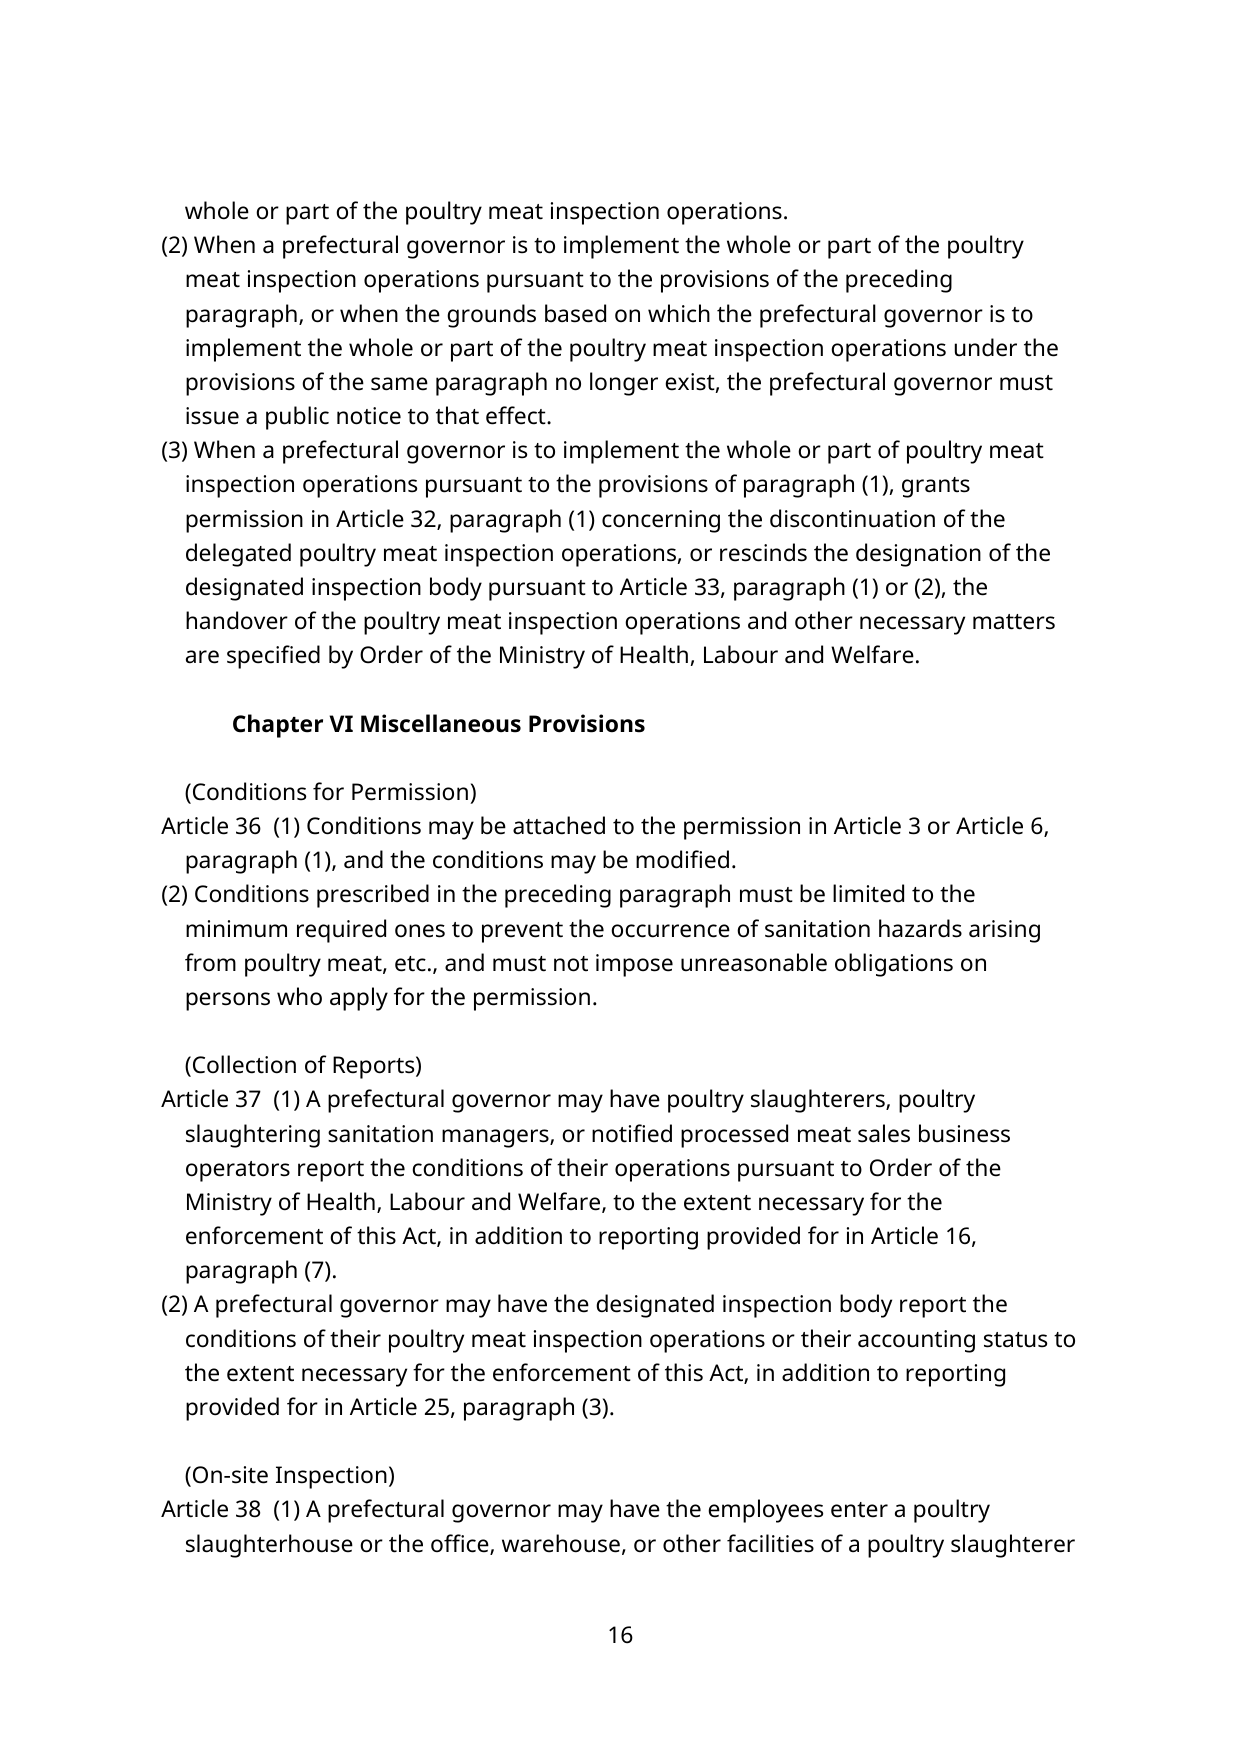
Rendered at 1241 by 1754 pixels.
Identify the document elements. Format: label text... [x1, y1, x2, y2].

text (Collection of Reports) [184, 1048, 1079, 1082]
text (On-site Inspection) [184, 1458, 1079, 1492]
text (2) Conditions prescribed in the preceding paragraph must be limited to the minimum required ones to prevent the occurrence of sanitation hazards arising from poultry meat, etc., and must not impose unreasonable obligations on persons who apply for the permission. [161, 877, 1079, 1014]
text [161, 194, 1079, 228]
text (2) When a prefectural governor is to implement the whole or part of the poultry meat inspection operations pursuant to the provisions of the preceding paragraph, or when the grounds based on which the prefectural governor is to implement the whole or part of the poultry meat inspection operations under the provisions of the same paragraph no longer exist, the prefectural governor must issue a public notice to that effect. [161, 228, 1079, 433]
text Article 36 (1) Conditions may be attached to the permission in Article 3 or Article 6, paragraph (1), and the conditions may be modified. [161, 809, 1079, 877]
text (2) A prefectural governor may have the designated inspection body report the conditions of their poultry meat inspection operations or their accounting status to the extent necessary for the enforcement of this Act, in addition to reporting provided for in Article 25, paragraph (3). [161, 1287, 1079, 1424]
text Article 37 (1) A prefectural governor may have poultry slaughterers, poultry slaughtering sanitation managers, or notified processed meat sales business operators report the conditions of their operations pursuant to Order of the Ministry of Health, Labour and Welfare, to the extent necessary for the enforcement of this Act, in addition to reporting provided for in Article 16, paragraph (7). [161, 1082, 1079, 1287]
text Chapter VI Miscellaneous Provisions [230, 706, 1079, 740]
text (Conditions for Permission) [184, 774, 1079, 809]
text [161, 1492, 1079, 1560]
text (3) When a prefectural governor is to implement the whole or part of poultry meat inspection operations pursuant to the provisions of paragraph (1), grants permission in Article 32, paragraph (1) concerning the discontinuation of the delegated poultry meat inspection operations, or rescinds the designation of the designated inspection body pursuant to Article 33, paragraph (1) or (2), the handover of the poultry meat inspection operations and other necessary matters are specified by Order of the Ministry of Health, Labour and Welfare. [161, 433, 1079, 672]
